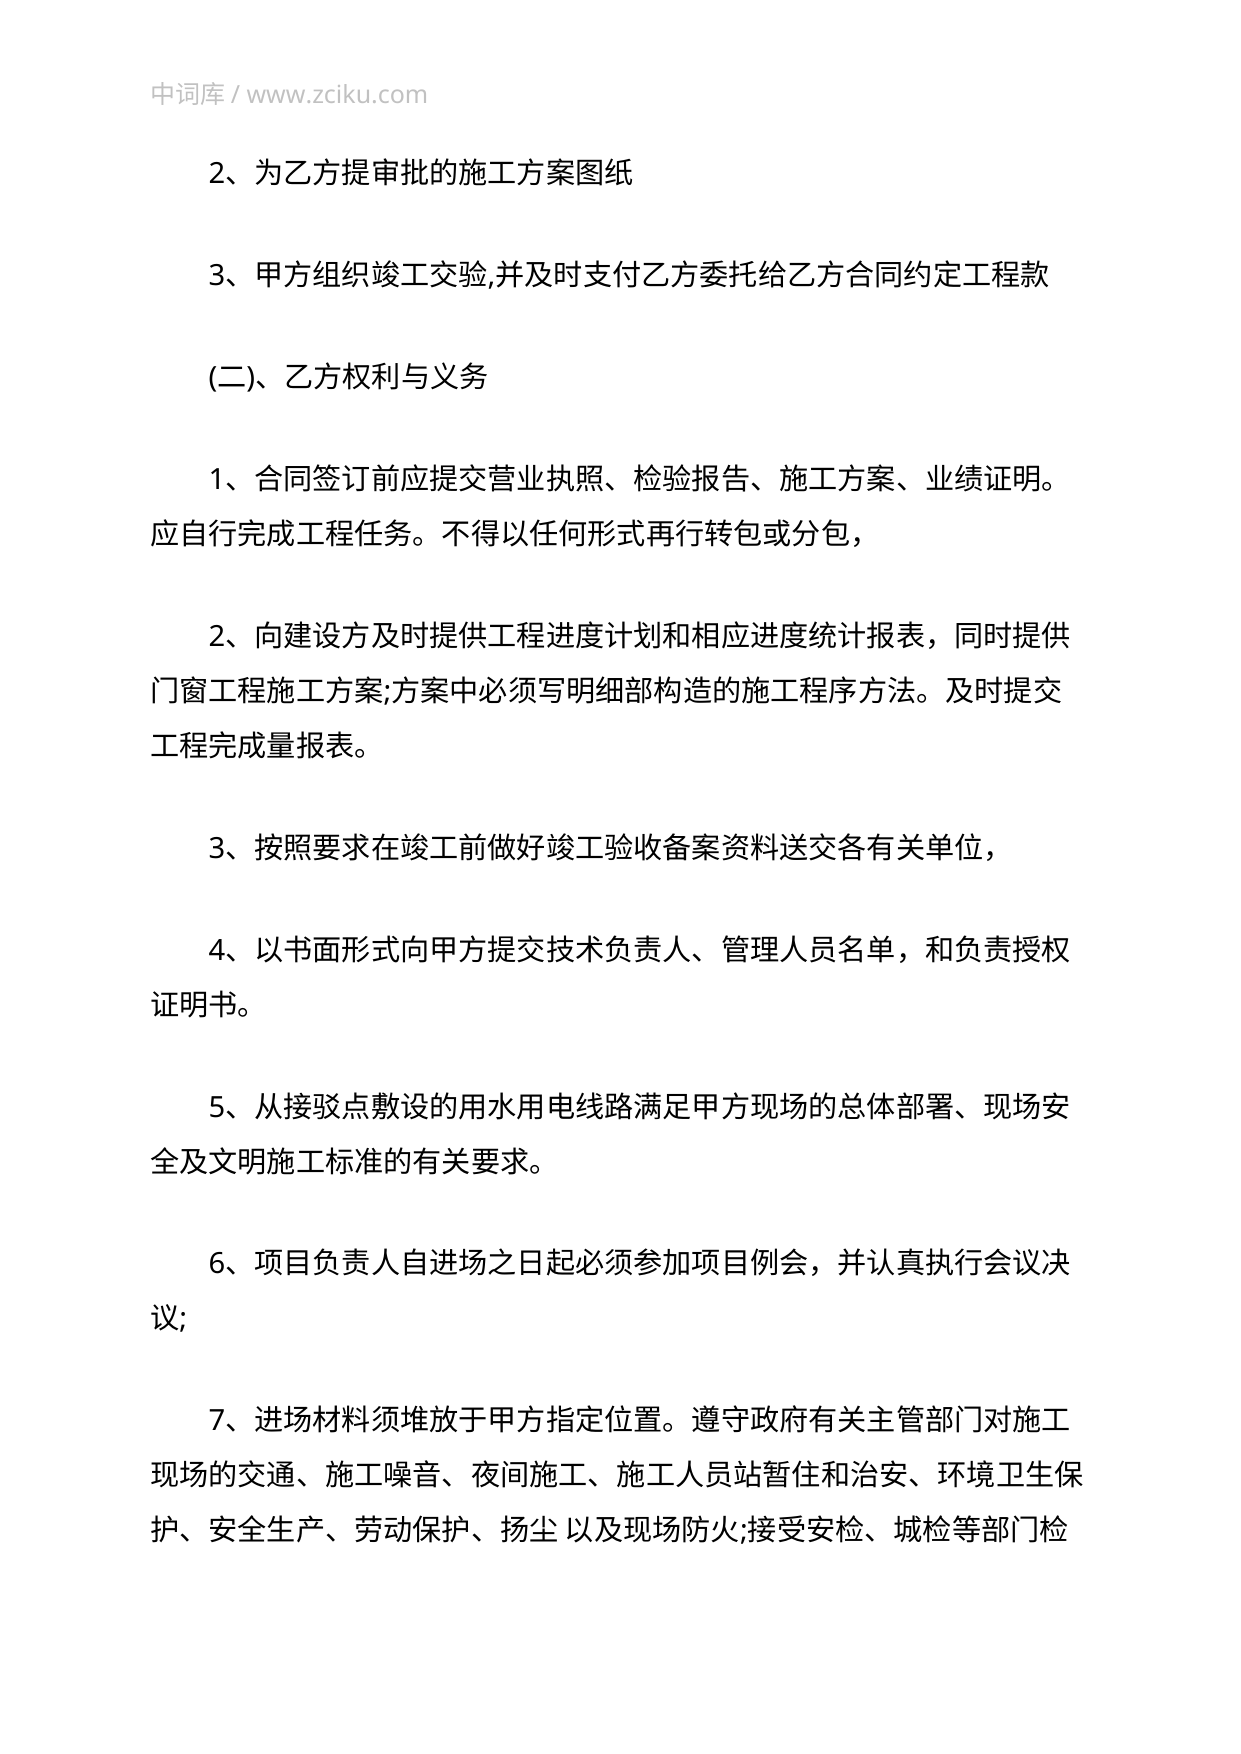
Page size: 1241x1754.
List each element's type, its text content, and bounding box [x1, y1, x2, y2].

text 2、为乙方提审批的施工方案图纸 [150, 150, 1090, 192]
text 2、向建设方及时提供工程进度计划和相应进度统计报表，同时提供门窗工程施工方案;方案中必须写明细部构造的施工程序方法。及时提交工程完成量报表。 [150, 613, 1090, 765]
text 1、合同签订前应提交营业执照、检验报告、施工方案、业绩证明。应自行完成工程任务。不得以任何形式再行转包或分包， [150, 456, 1090, 553]
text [150, 1397, 1090, 1549]
text 5、从接驳点敷设的用水用电线路满足甲方现场的总体部署、现场安全及文明施工标准的有关要求。 [150, 1083, 1090, 1181]
text 3、甲方组织竣工交验,并及时支付乙方委托给乙方合同约定工程款 [150, 252, 1090, 294]
text 3、按照要求在竣工前做好竣工验收备案资料送交各有关单位， [150, 824, 1090, 867]
text 4、以书面形式向甲方提交技术负责人、管理人员名单，和负责授权证明书。 [150, 926, 1090, 1024]
text (二)、乙方权利与义务 [150, 354, 1090, 396]
text 6、项目负责人自进场之日起必须参加项目例会，并认真执行会议决议; [150, 1240, 1090, 1337]
